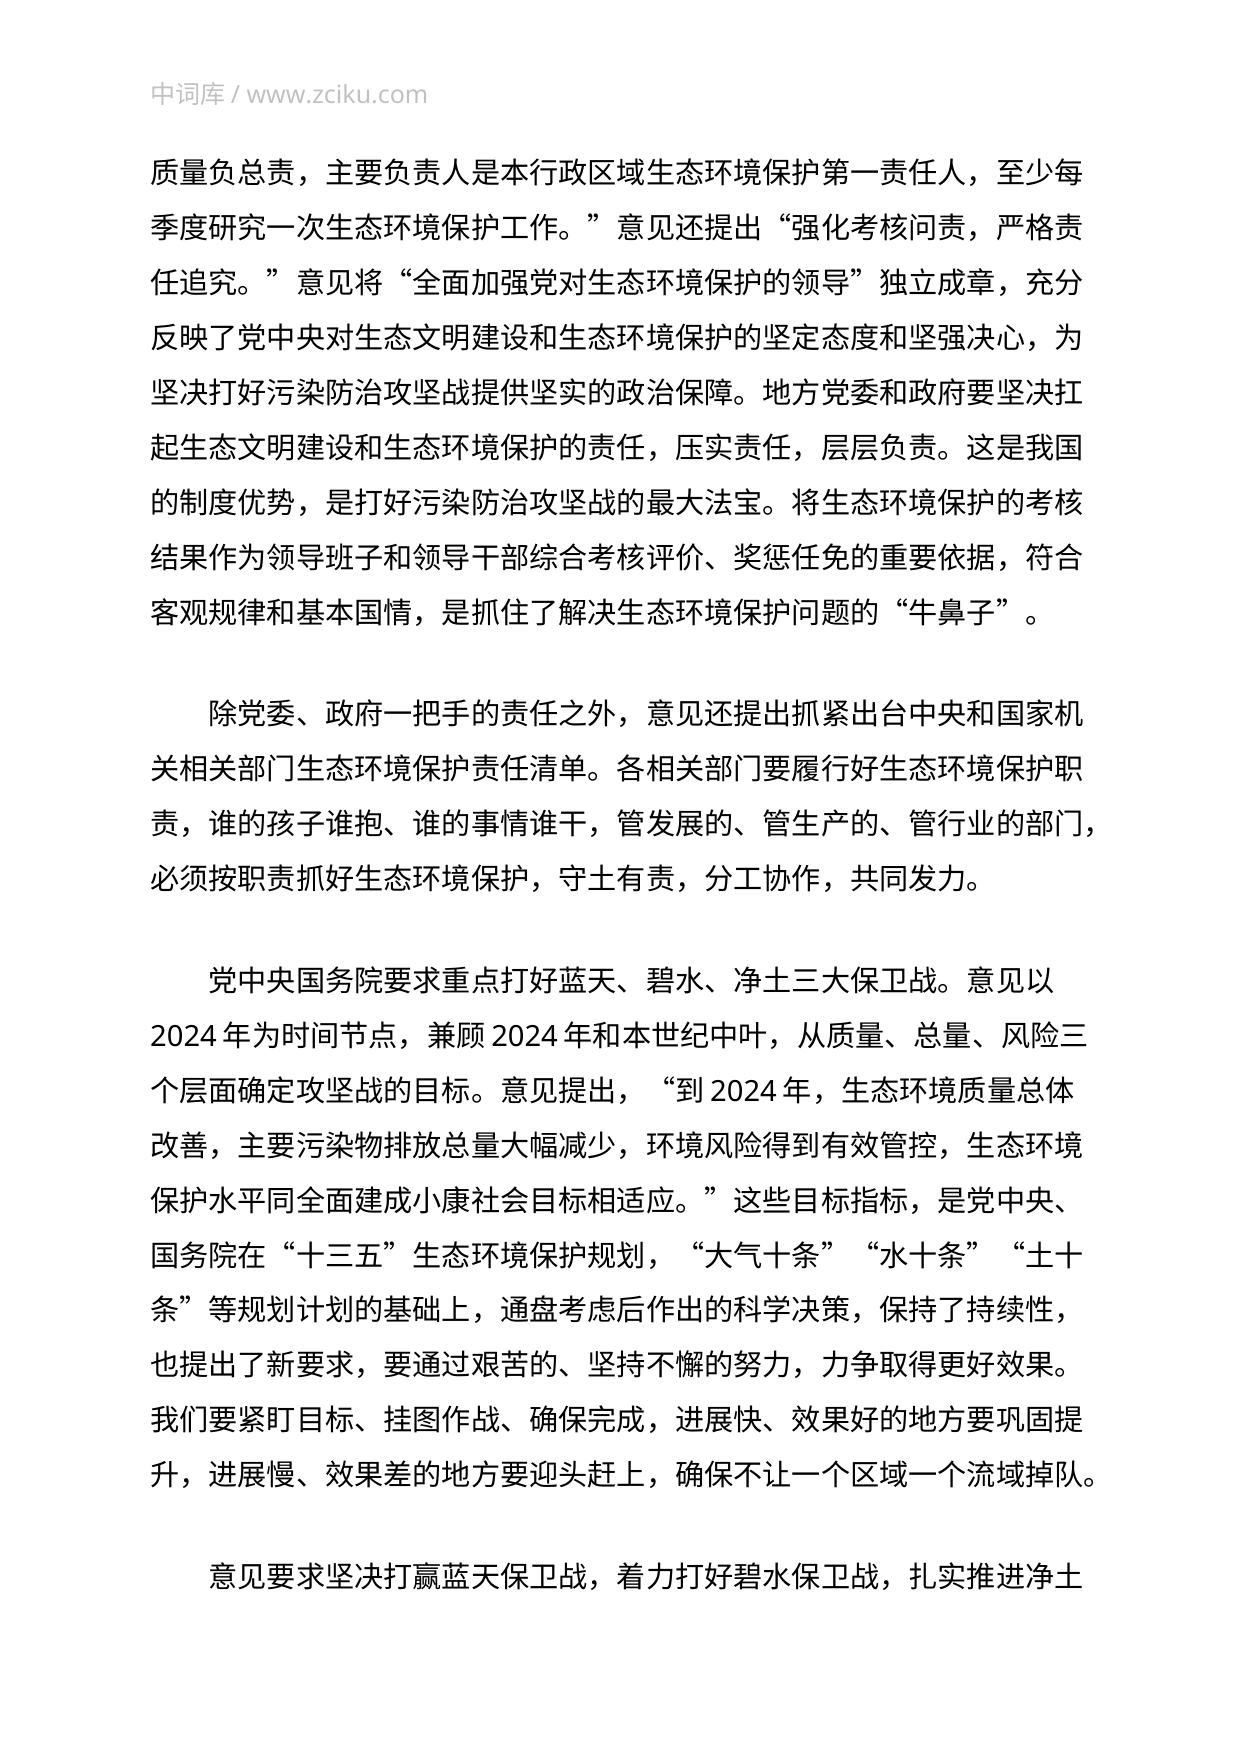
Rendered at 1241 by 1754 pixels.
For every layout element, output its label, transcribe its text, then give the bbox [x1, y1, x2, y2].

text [150, 150, 1090, 631]
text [150, 1553, 1090, 1596]
text 除党委、政府一把手的责任之外，意见还提出抓紧出台中央和国家机关相关部门生态环境保护责任清单。各相关部门要履行好生态环境保护职责，谁的孩子谁抱、谁的事情谁干，管发展的、管生产的、管行业的部门，必须按职责抓好生态环境保护，守土有责，分工协作，共同发力。 [150, 691, 1090, 898]
text 党中央国务院要求重点打好蓝天、碧水、净土三大保卫战。意见以2024年为时间节点，兼顾2024年和本世纪中叶，从质量、总量、风险三个层面确定攻坚战的目标。意见提出，“到2024年，生态环境质量总体改善，主要污染物排放总量大幅减少，环境风险得到有效管控，生态环境保护水平同全面建成小康社会目标相适应。”这些目标指标，是党中央、国务院在“十三五”生态环境保护规划，“大气十条”“水十条”“土十条”等规划计划的基础上，通盘考虑后作出的科学决策，保持了持续性，也提出了新要求，要通过艰苦的、坚持不懈的努力，力争取得更好效果。我们要紧盯目标、挂图作战、确保完成，进展快、效果好的地方要巩固提升，进展慢、效果差的地方要迎头赶上，确保不让一个区域一个流域掉队。 [150, 957, 1090, 1494]
